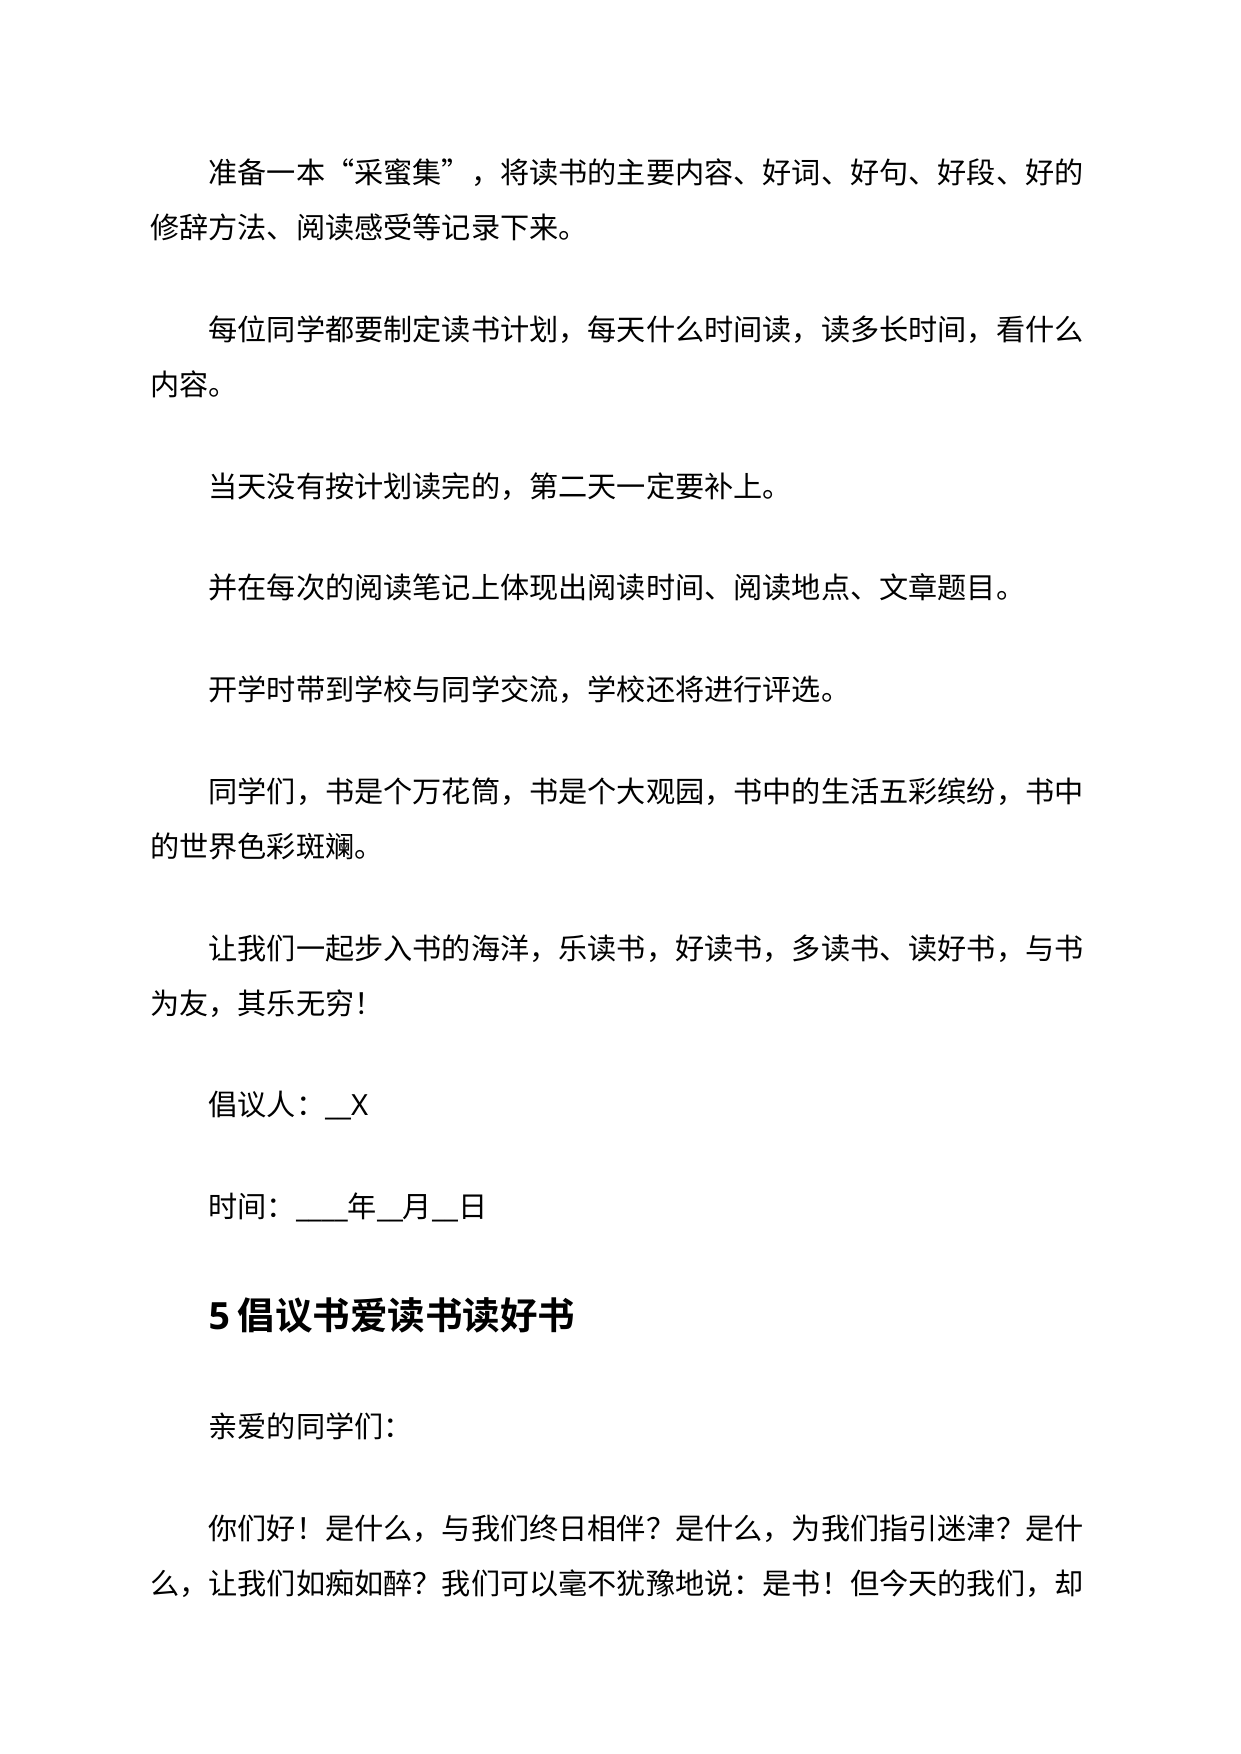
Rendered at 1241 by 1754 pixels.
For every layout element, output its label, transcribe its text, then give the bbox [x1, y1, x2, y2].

text 时间：____年__月__日 [150, 1184, 1090, 1226]
text 准备一本“采蜜集”，将读书的主要内容、好词、好句、好段、好的修辞方法、阅读感受等记录下来。 [150, 150, 1090, 247]
text 同学们，书是个万花筒，书是个大观园，书中的生活五彩缤纷，书中的世界色彩斑斓。 [150, 769, 1090, 866]
text 开学时带到学校与同学交流，学校还将进行评选。 [150, 667, 1090, 709]
text 倡议人：__X [150, 1082, 1090, 1124]
text 让我们一起步入书的海洋，乐读书，好读书，多读书、读好书，与书为友，其乐无穷！ [150, 925, 1090, 1022]
text 当天没有按计划读完的，第二天一定要补上。 [150, 463, 1090, 506]
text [150, 1505, 1090, 1602]
text 每位同学都要制定读书计划，每天什么时间读，读多长时间，看什么内容。 [150, 307, 1090, 404]
text 5倡议书爱读书读好书 [150, 1286, 1090, 1340]
text 亲爱的同学们： [150, 1403, 1090, 1446]
text 并在每次的阅读笔记上体现出阅读时间、阅读地点、文章题目。 [150, 565, 1090, 607]
